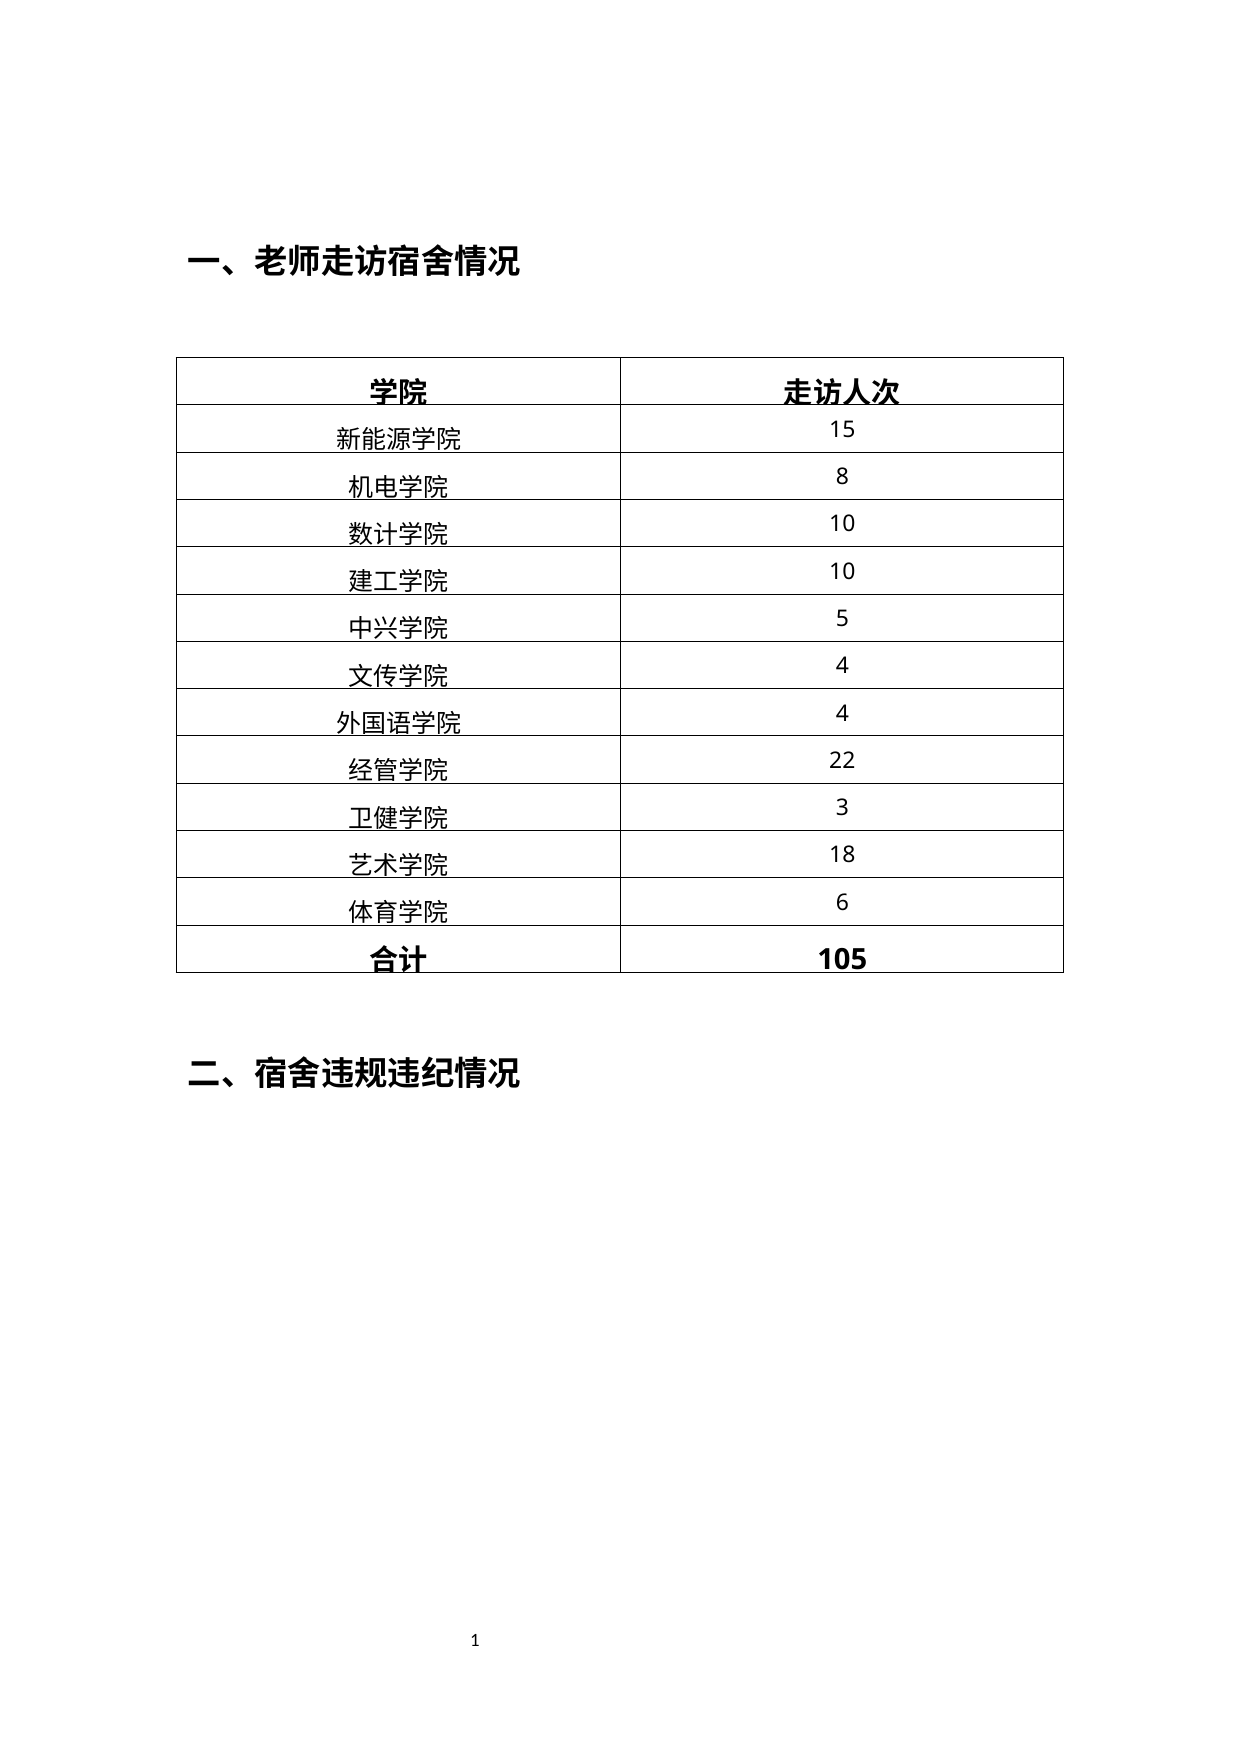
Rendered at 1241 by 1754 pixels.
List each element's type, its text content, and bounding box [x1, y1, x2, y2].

table_cell 合计 [177, 926, 620, 972]
table_cell 中兴学院 [177, 595, 620, 641]
table_cell 22 [621, 736, 1063, 783]
table_cell 经管学院 [177, 736, 620, 783]
table_cell 艺术学院 [177, 831, 620, 877]
table_cell 新能源学院 [177, 405, 620, 452]
table_cell 机电学院 [177, 453, 620, 499]
text 一、老师走访宿舍情况 [187, 227, 1053, 292]
table_cell 外国语学院 [177, 689, 620, 735]
text 二、宿舍违规违纪情况 [187, 1038, 1053, 1103]
table_cell 4 [621, 689, 1063, 735]
table_cell 4 [621, 642, 1063, 688]
table_cell 10 [621, 547, 1063, 593]
table_cell 3 [621, 784, 1063, 830]
table_cell 10 [621, 500, 1063, 546]
table_cell 105 [621, 926, 1063, 972]
table_header 学院 [177, 358, 620, 404]
table_cell 5 [621, 595, 1063, 641]
table_cell 体育学院 [177, 878, 620, 924]
table_cell 卫健学院 [177, 784, 620, 830]
table_cell 15 [621, 405, 1063, 452]
table_header 走访人次 [621, 358, 1063, 404]
table_cell 8 [621, 453, 1063, 499]
table_cell 数计学院 [177, 500, 620, 546]
table_cell 建工学院 [177, 547, 620, 593]
table_cell 文传学院 [177, 642, 620, 688]
table_cell 6 [621, 878, 1063, 924]
table_cell 18 [621, 831, 1063, 877]
